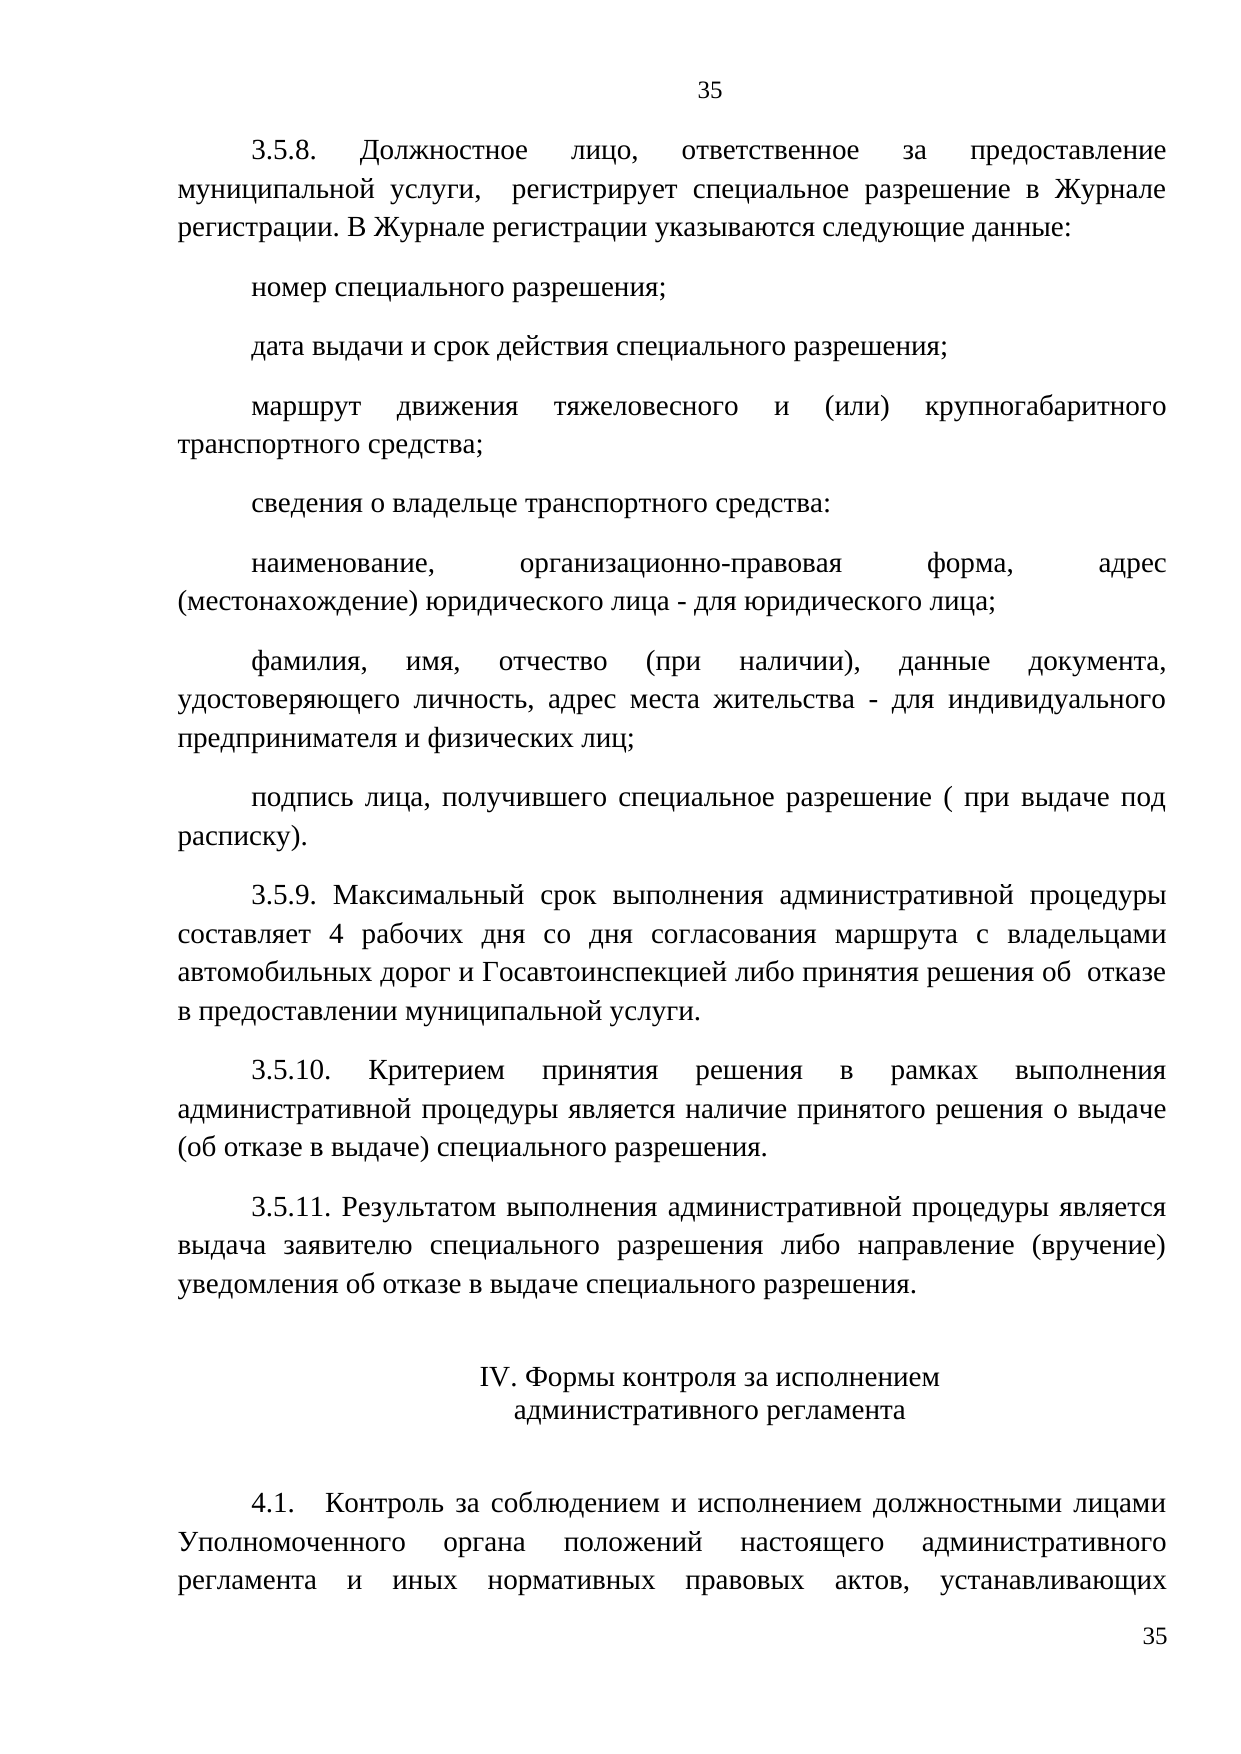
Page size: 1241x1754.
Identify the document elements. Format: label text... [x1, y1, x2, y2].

text наименование, организационно-правовая форма, адрес (местонахождение) юридического лица - для юридического лица; [177, 545, 1167, 617]
text 3.5.10. Критерием принятия решения в рамках выполнения административной процедуры является наличие принятого решения о выдаче (об отказе в выдаче) специального разрешения. [177, 1052, 1167, 1163]
subtitle IV. Формы контроля за исполнением [177, 1359, 1167, 1392]
text маршрут движения тяжеловесного и (или) крупногабаритного транспортного средства; [177, 388, 1167, 460]
text 3.5.9. Максимальный срок выполнения административной процедуры составляет 4 рабочих дня со дня согласования маршрута с владельцами автомобильных дорог и Госавтоинспекцией либо принятия решения об отказе в предоставлении муниципальной услуги. [177, 877, 1167, 1026]
subtitle административного регламента [177, 1392, 1167, 1426]
text 3.5.8. Должностное лицо, ответственное за предоставление муниципальной услуги, регистрирует специальное разрешение в Журнале регистрации. В Журнале регистрации указываются следующие данные: [177, 132, 1167, 243]
text сведения о владельце транспортного средства: [177, 486, 1167, 519]
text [177, 1485, 1167, 1596]
text дата выдачи и срок действия специального разрешения; [177, 328, 1167, 362]
text подпись лица, получившего специальное разрешение ( при выдаче под расписку). [177, 779, 1167, 851]
text номер специального разрешения; [177, 269, 1167, 302]
text 3.5.11. Результатом выполнения административной процедуры является выдача заявителю специального разрешения либо направление (вручение) уведомления об отказе в выдаче специального разрешения. [177, 1189, 1167, 1299]
text фамилия, имя, отчество (при наличии), данные документа, удостоверяющего личность, адрес места жительства - для индивидуального предпринимателя и физических лиц; [177, 643, 1167, 753]
